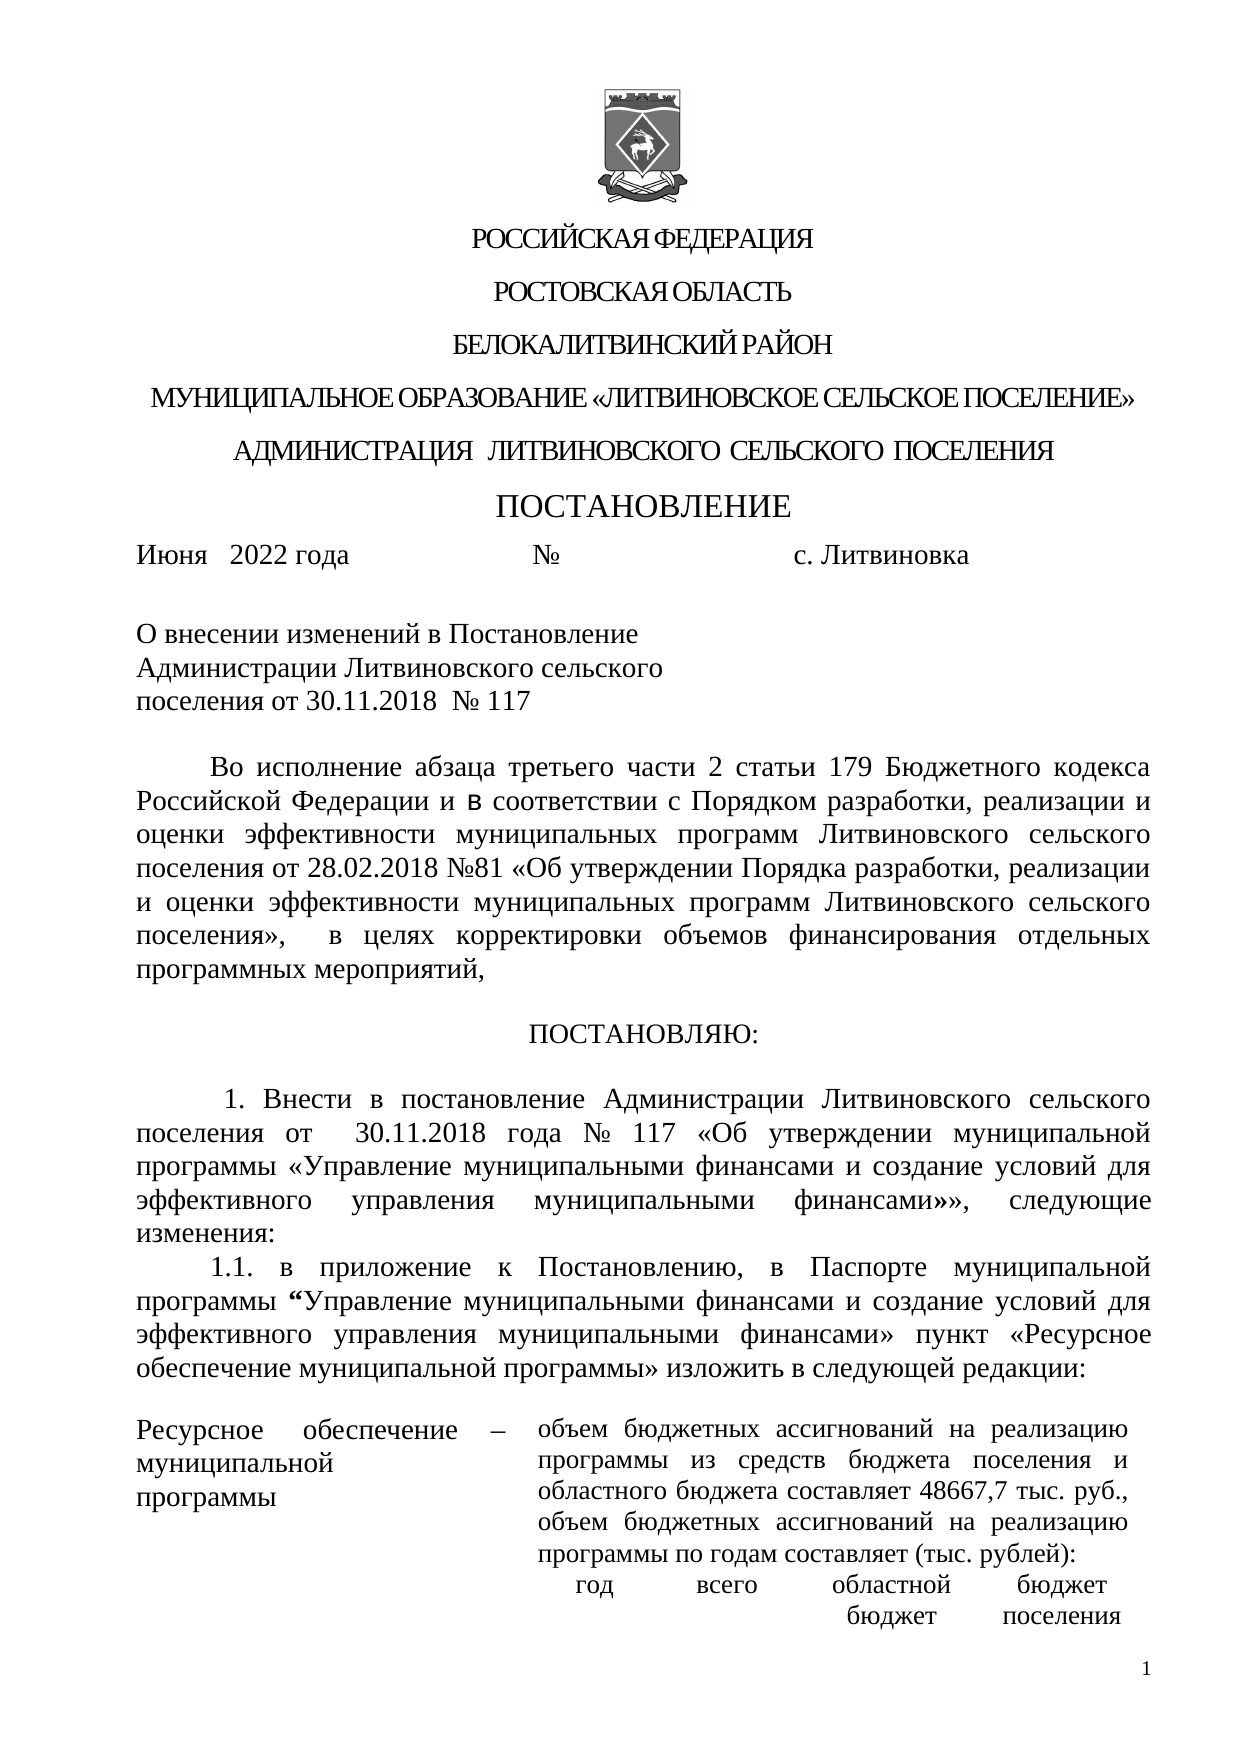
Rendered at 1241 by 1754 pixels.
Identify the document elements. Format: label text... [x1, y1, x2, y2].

text РОССИЙСКАЯ ФЕДЕРАЦИЯ [136, 221, 1152, 261]
table_header – [469, 1412, 526, 1630]
text БЕЛОКАЛИТВИНСКИЙ РАЙОН [136, 327, 1152, 367]
text О внесении изменений в Постановление Администрации Литвиновского сельского поселения от 30.11.2018 № 117 [136, 616, 712, 717]
text Июня 2022 года № с. Литвиновка [136, 537, 1152, 570]
text МУНИЦИПАЛЬНОЕ ОБРАЗОВАНИЕ «ЛИТВИНОВСКОЕ СЕЛЬСКОЕ ПОСЕЛЕНИЕ» [136, 380, 1152, 420]
subtitle АДМИНИСТРАЦИЯ ЛИТВИНОВСКОГО СЕЛЬСКОГО ПОСЕЛЕНИЯ [136, 433, 1152, 473]
text 1. Внести в постановление Администрации Литвиновского сельского поселения от 30.11.2018 года № 117 «Об утверждении муниципальной программы «Управление муниципальными финансами и создание условий для эффективного управления муниципальными финансами»», следующие изменения: [136, 1081, 1152, 1249]
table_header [526, 1412, 1140, 1630]
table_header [125, 1412, 469, 1630]
text ПОСТАНОВЛЯЮ: [136, 1017, 1152, 1049]
picture [597, 86, 690, 209]
text Во исполнение абзаца третьего части 2 статьи 179 Бюджетного кодекса Российской Федерации и в соответствии с Порядком разработки, реализации и оценки эффективности муниципальных программ Литвиновского сельского поселения от 28.02.2018 №81 «Об утверждении Порядка разработки, реализации и оценки эффективности муниципальных программ Литвиновского сельского поселения», в целях корректировки объемов финансирования отдельных программных мероприятий, [136, 749, 1152, 984]
text РОСТОВСКАЯ ОБЛАСТЬ [136, 274, 1152, 314]
subtitle ПОСТАНОВЛЕНИЕ [136, 486, 1152, 524]
text 1.1. в приложение к Постановлению, в Паспорте муниципальной программы “Управление муниципальными финансами и создание условий для эффективного управления муниципальными финансами» пункт «Ресурсное обеспечение муниципальной программы» изложить в следующей редакции: [136, 1249, 1152, 1383]
